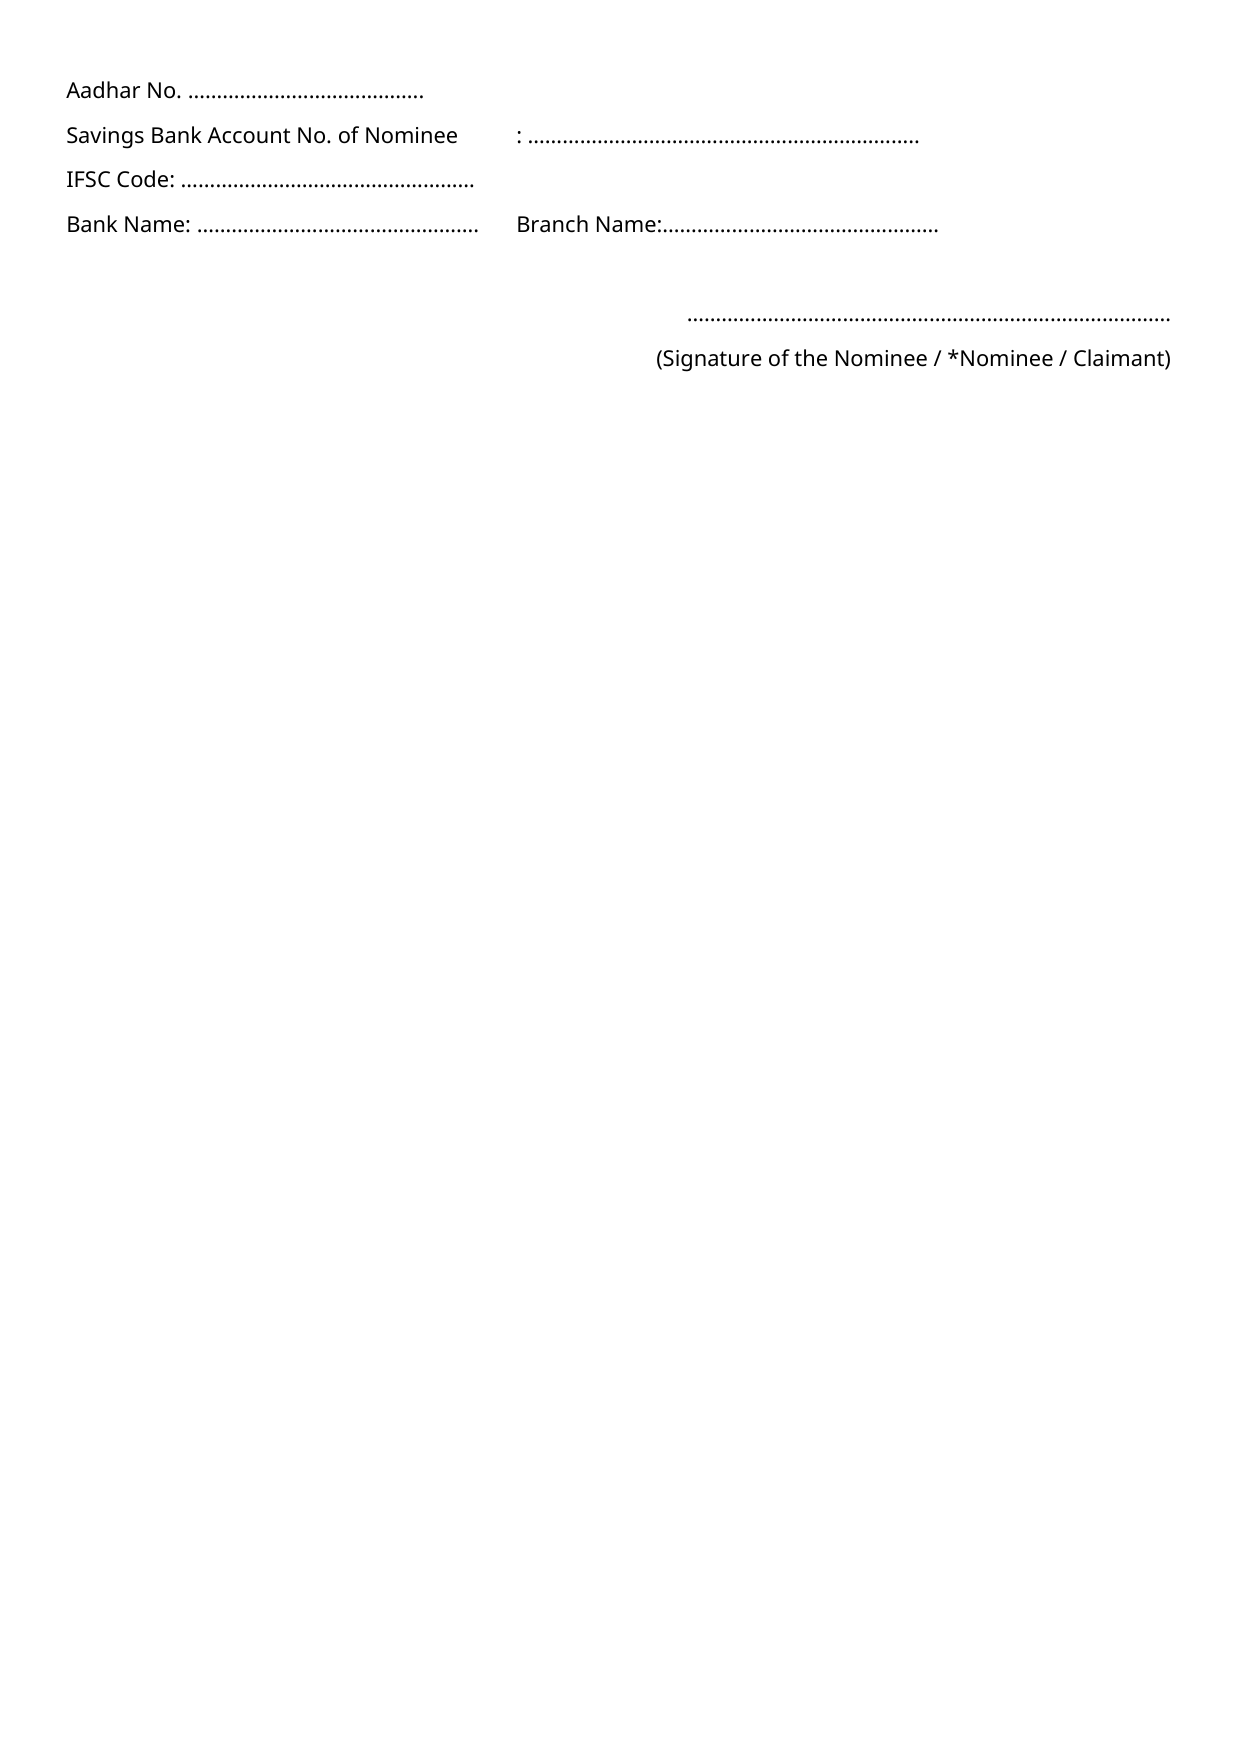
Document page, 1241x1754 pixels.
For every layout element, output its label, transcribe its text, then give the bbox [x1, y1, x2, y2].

text IFSC Code: …………………………………………… [66, 164, 1171, 194]
text Savings Bank Account No. of Nominee : ………………………………………………………….. [66, 120, 1171, 149]
text ………………………………………………………………………… [66, 298, 1171, 328]
text (Signature of the Nominee / *Nominee / Claimant) [66, 343, 1171, 373]
text Bank Name: …………………………………………. Branch Name:………………………………………… [66, 209, 1171, 239]
text Aadhar No. ………………………………….. [66, 75, 1171, 105]
